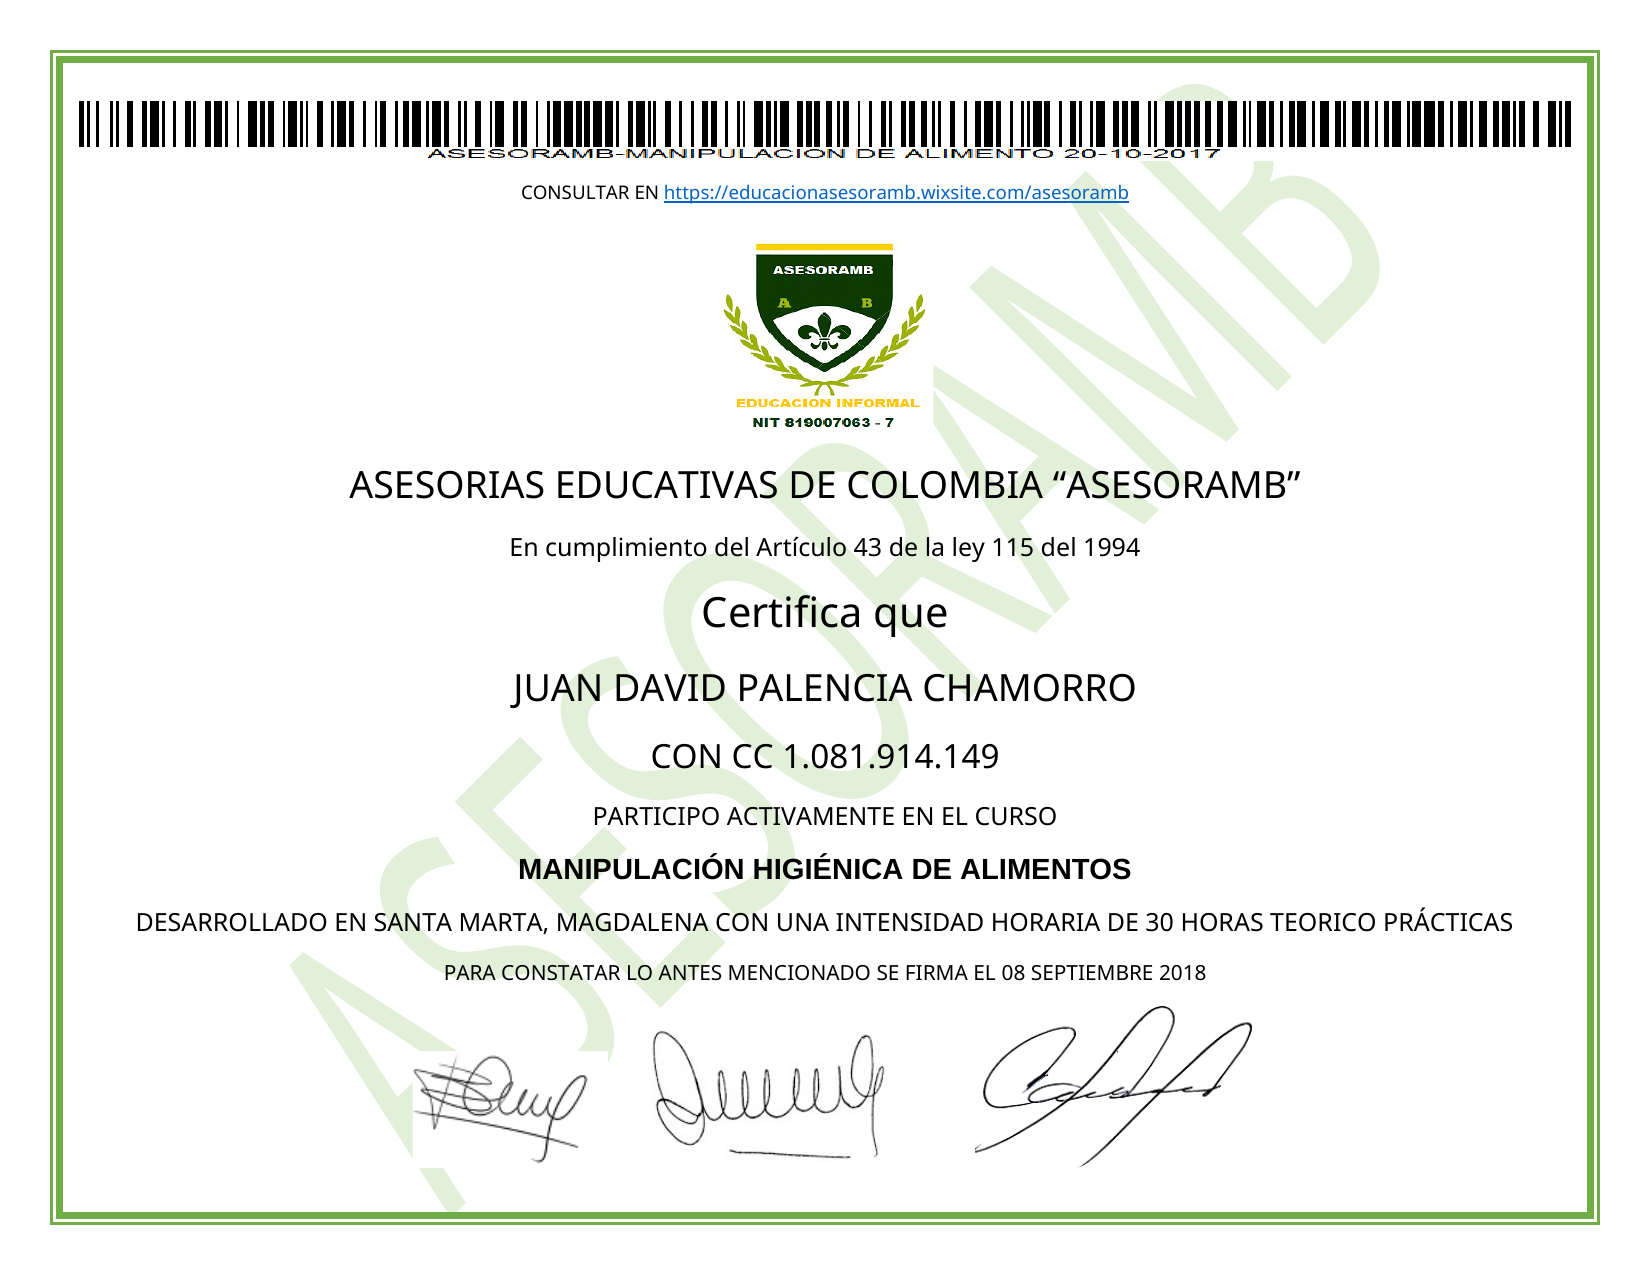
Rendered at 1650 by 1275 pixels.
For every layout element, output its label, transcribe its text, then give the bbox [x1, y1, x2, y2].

text PARTICIPO ACTIVAMENTE EN EL CURSO [75, 799, 1575, 833]
text En cumplimiento del Artículo 43 de la ley 115 del 1994 [75, 530, 1575, 564]
picture [79, 101, 1571, 161]
text CONSULTAR EN https://educacionasesoramb.wixsite.com/asesoramb [75, 179, 1575, 205]
text DESARROLLADO EN SANTA MARTA, MAGDALENA CON UNA INTENSIDAD HORARIA DE 30 HORAS TEORICO PRÁCTICAS [75, 905, 1575, 939]
text Certifica que [75, 583, 1575, 640]
text CON CC 1.081.914.149 [75, 733, 1575, 778]
picture [412, 1051, 608, 1168]
picture [975, 1005, 1253, 1168]
text JUAN DAVID PALENCIA CHAMORRO [75, 661, 1575, 712]
text MANIPULACIÓN HIGIÉNICA DE ALIMENTOS [75, 852, 1575, 886]
picture [716, 223, 934, 440]
text ASESORIAS EDUCATIVAS DE COLOMBIA “ASESORAMB” [75, 458, 1575, 509]
picture [640, 1029, 891, 1168]
text PARA CONSTATAR LO ANTES MENCIONADO SE FIRMA EL 08 SEPTIEMBRE 2018 [75, 958, 1575, 987]
